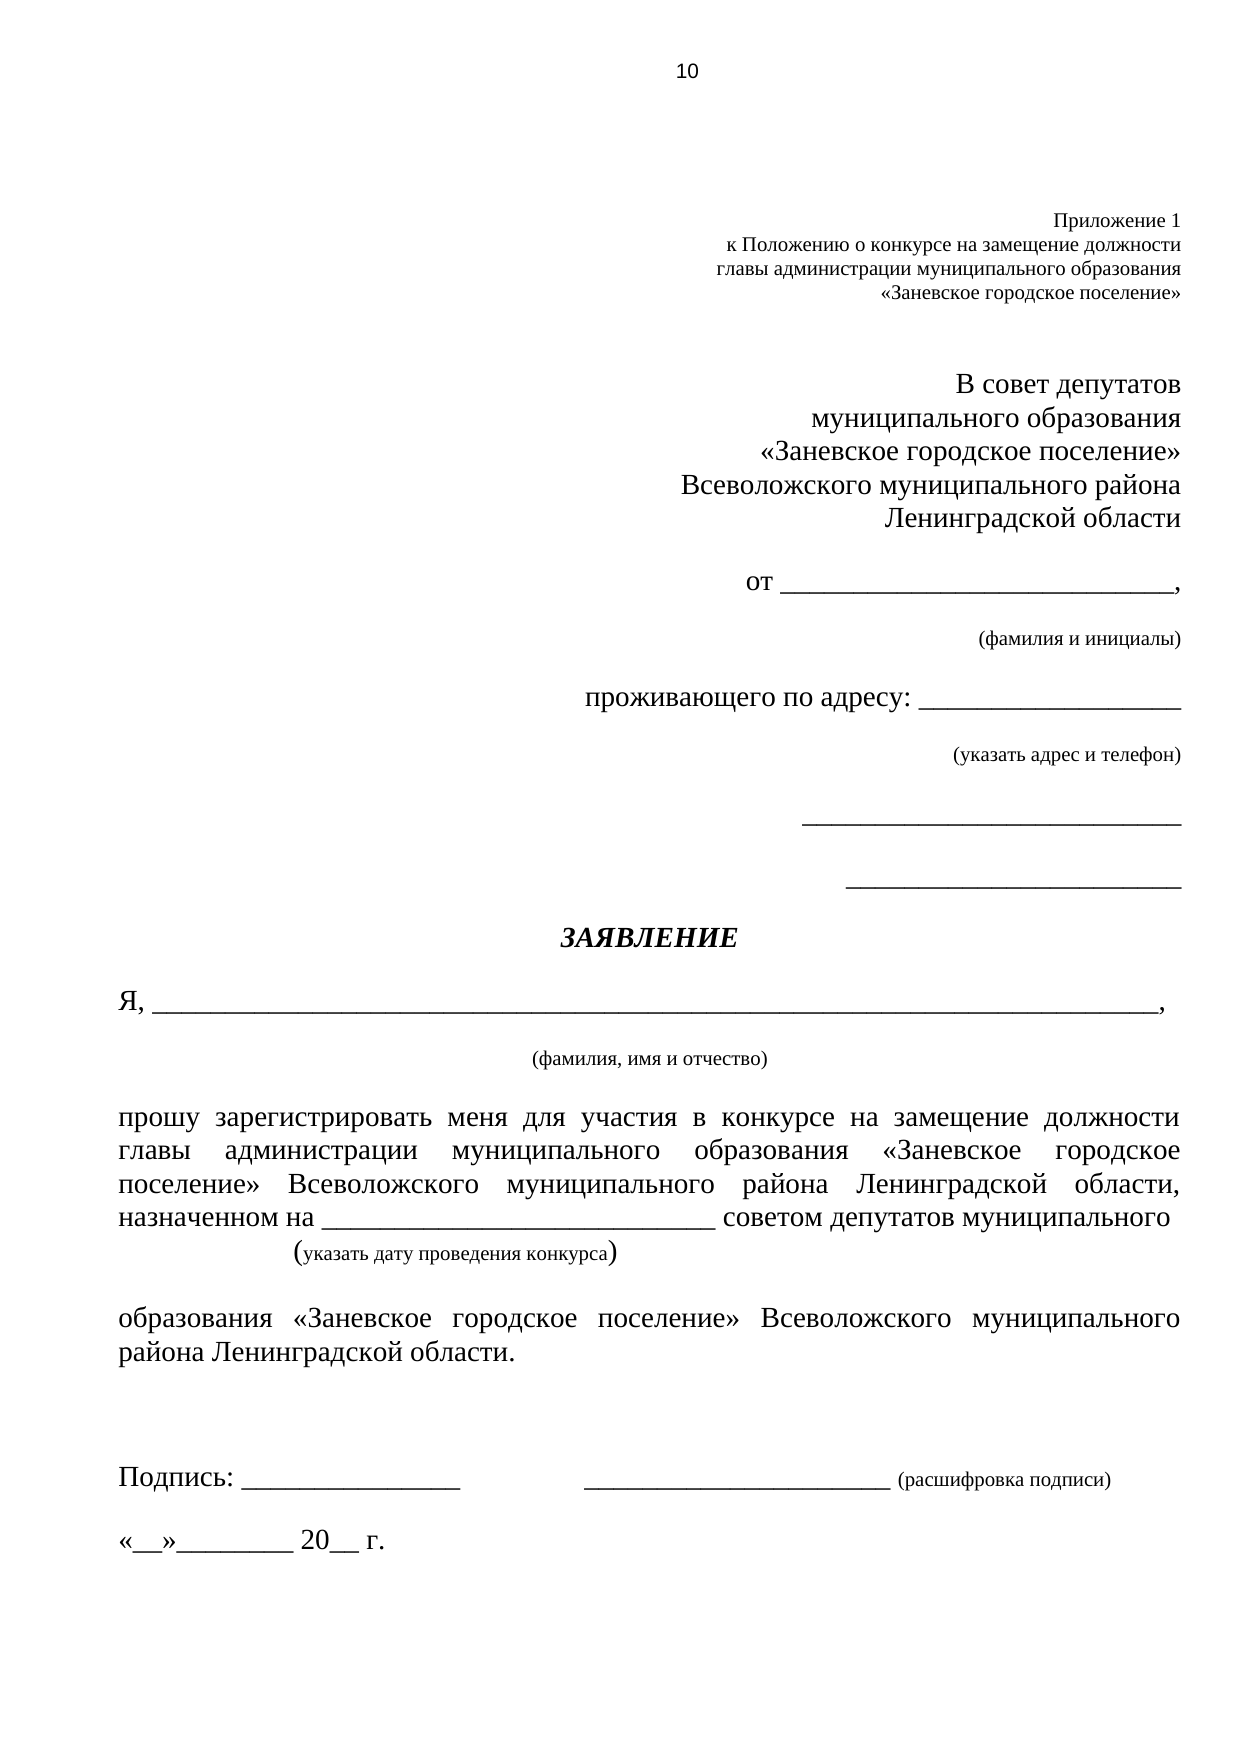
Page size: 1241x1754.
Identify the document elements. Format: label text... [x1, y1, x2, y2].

text муниципального образования [118, 400, 1181, 433]
text (фамилия, имя и отчество) [118, 1046, 1181, 1070]
text главы администрации муниципального образования [118, 256, 1181, 280]
text к Положению о конкурсе на замещение должности [118, 232, 1181, 256]
text «Заневское городское поселение» [118, 433, 1181, 467]
text проживающего по адресу: __________________ [118, 679, 1181, 712]
text В совет депутатов [118, 366, 1181, 400]
text «__»________ 20__ г. [118, 1522, 1181, 1555]
text (фамилия и инициалы) [118, 626, 1181, 650]
text Всеволожского муниципального района [118, 467, 1181, 500]
text Приложение 1 [118, 208, 1181, 232]
text Я, _____________________________________________________________________, [118, 983, 1181, 1017]
text «Заневское городское поселение» [118, 280, 1181, 304]
text Ленинградской области [118, 500, 1181, 534]
text от ___________________________, [118, 563, 1181, 597]
text ЗАЯВЛЕНИЕ [118, 920, 1181, 954]
text __________________________ [118, 795, 1181, 828]
text прошу зарегистрировать меня для участия в конкурсе на замещение должности главы администрации муниципального образования «Заневское городское поселение» Всеволожского муниципального района Ленинградской области, назначенном на ___________________________ советом депутатов муниципального [118, 1099, 1181, 1233]
text (указать дату проведения конкурса) [118, 1233, 1181, 1267]
text Подпись: _______________ _____________________ (расшифровка подписи) [118, 1459, 1181, 1493]
text _______________________ [118, 858, 1181, 891]
text образования «Заневское городское поселение» Всеволожского муниципального района Ленинградской области. [118, 1300, 1181, 1367]
text (указать адрес и телефон) [118, 742, 1181, 766]
